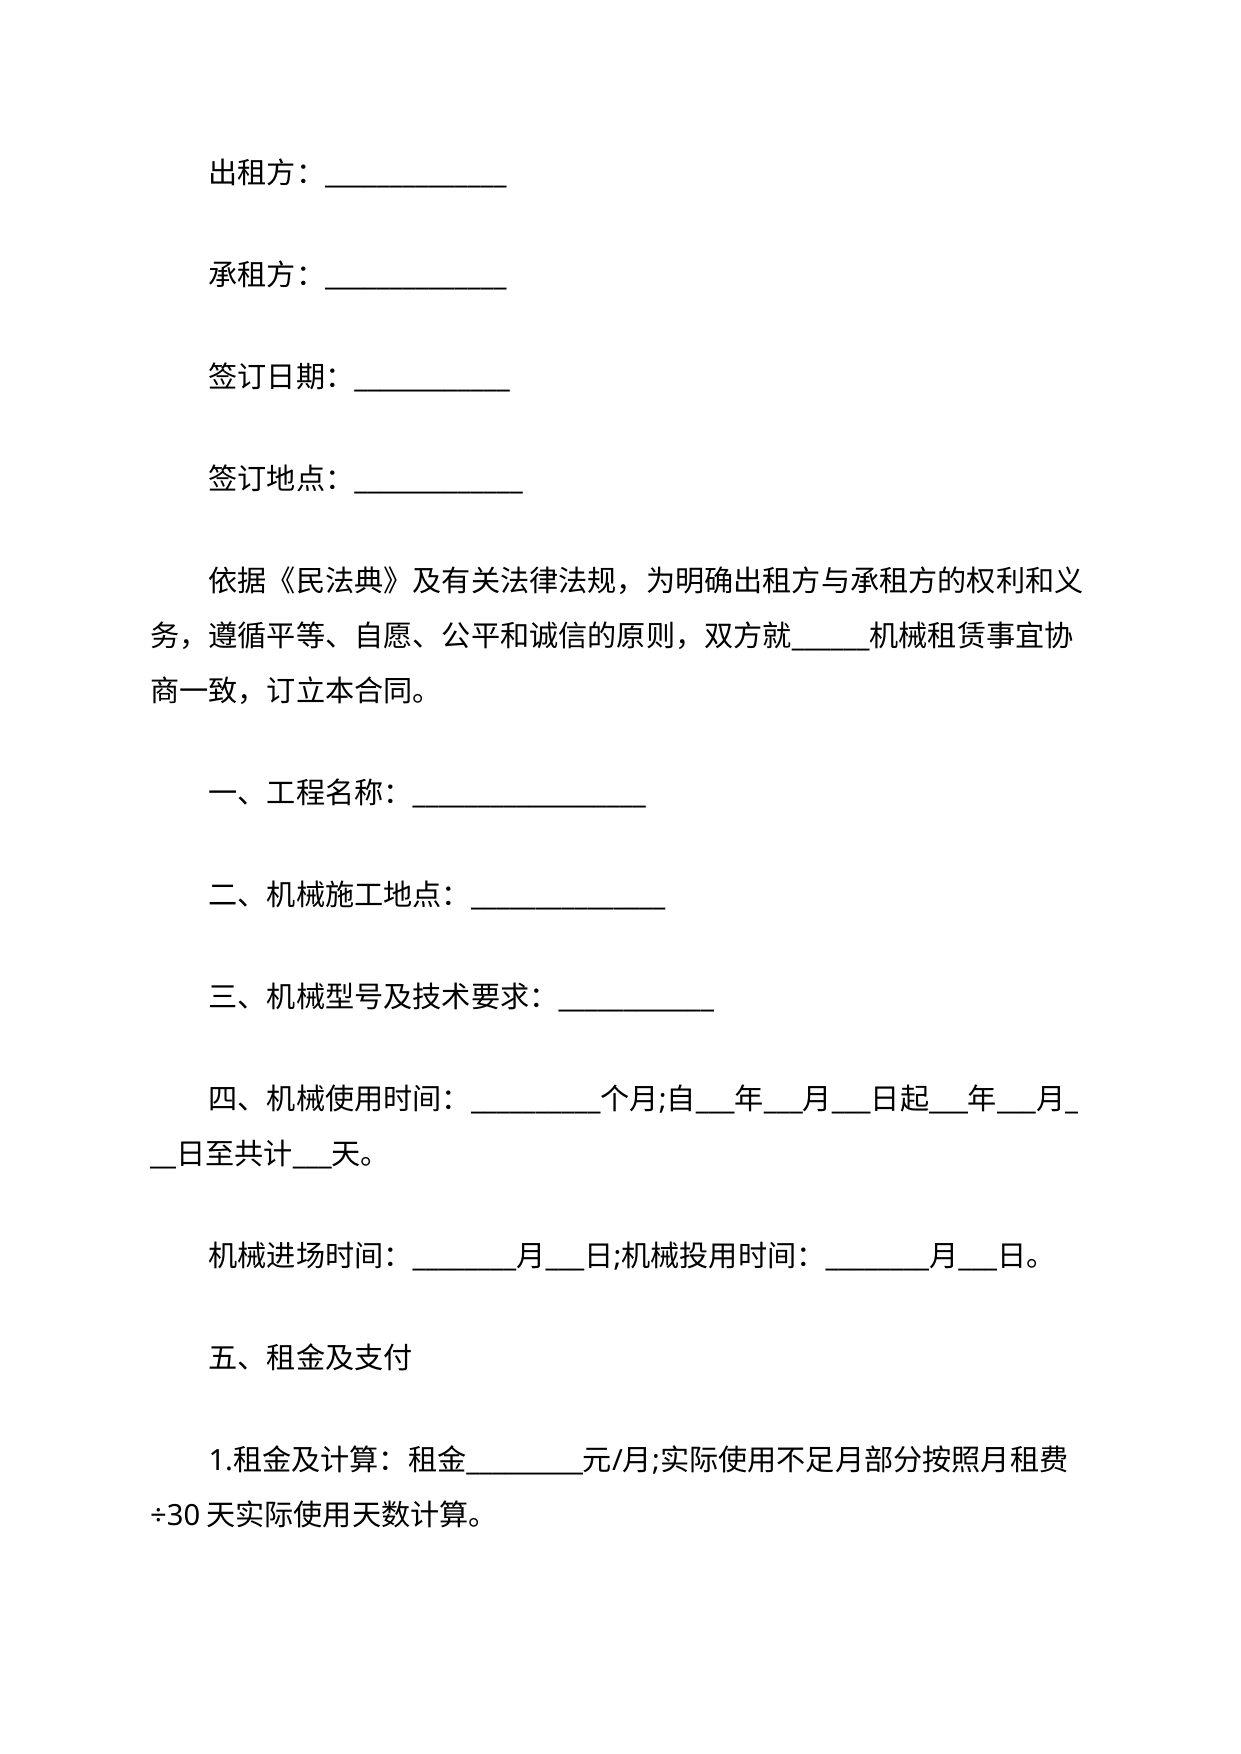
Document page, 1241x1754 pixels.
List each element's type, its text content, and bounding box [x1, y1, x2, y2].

text 签订日期：____________ [150, 354, 1090, 396]
text 依据《民法典》及有关法律法规，为明确出租方与承租方的权利和义务，遵循平等、自愿、公平和诚信的原则，双方就______机械租赁事宜协商一致，订立本合同。 [150, 558, 1090, 710]
text 四、机械使用时间：__________个月;自___年___月___日起___年___月___日至共计___天。 [150, 1076, 1090, 1173]
text 出租方：______________ [150, 150, 1090, 192]
text 签订地点：_____________ [150, 456, 1090, 498]
text 二、机械施工地点：_______________ [150, 872, 1090, 914]
text 机械进场时间：________月___日;机械投用时间：________月___日。 [150, 1232, 1090, 1275]
text 1.租金及计算：租金_________元/月;实际使用不足月部分按照月租费÷30天实际使用天数计算。 [150, 1436, 1090, 1534]
text 一、工程名称：__________________ [150, 769, 1090, 812]
text 五、租金及支付 [150, 1334, 1090, 1377]
text 承租方：______________ [150, 252, 1090, 294]
text 三、机械型号及技术要求：____________ [150, 973, 1090, 1016]
